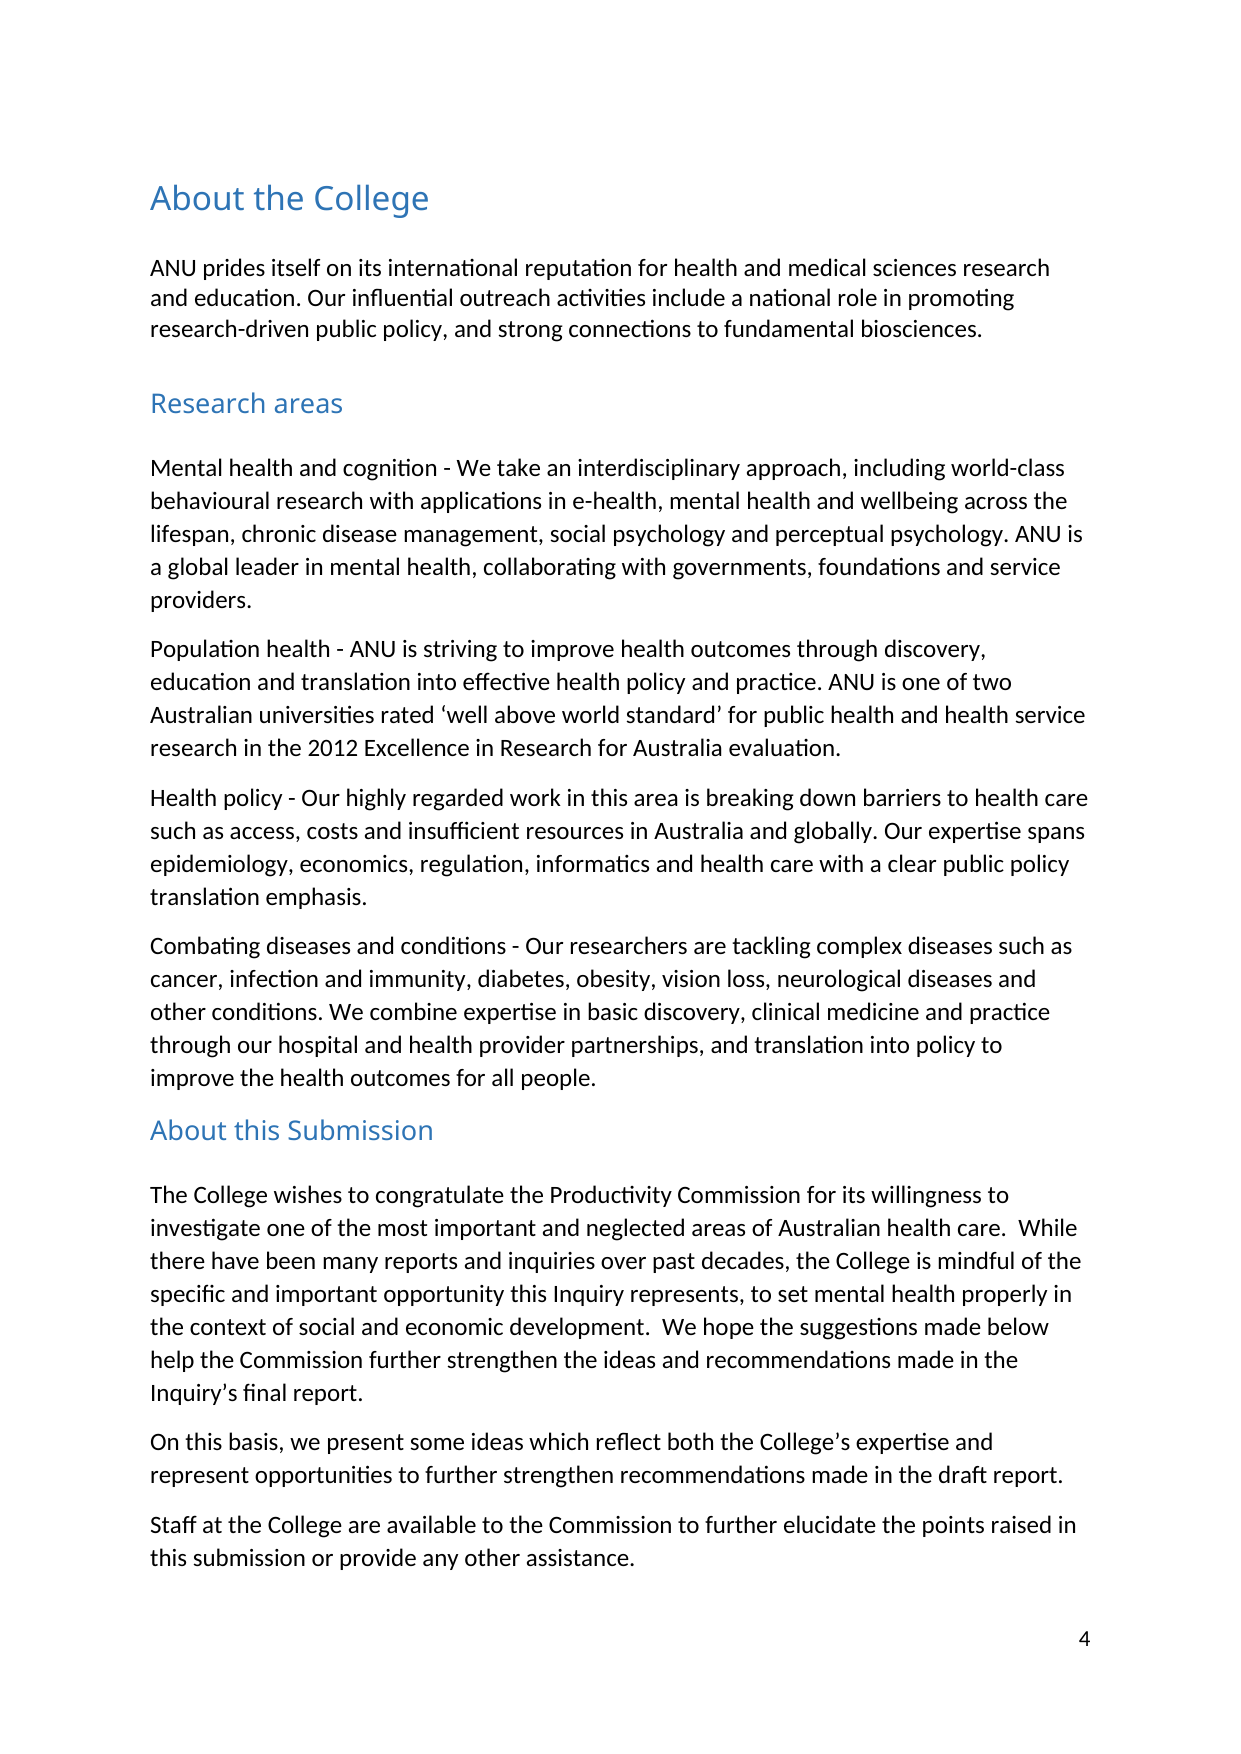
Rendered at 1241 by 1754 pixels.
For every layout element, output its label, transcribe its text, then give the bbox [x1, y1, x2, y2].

text Population health - ANU is striving to improve health outcomes through discovery, education and translation into effective health policy and practice. ANU is one of two Australian universities rated ‘well above world standard’ for public health and health service research in the 2012 Excellence in Research for Australia evaluation. [150, 634, 1090, 763]
text The College wishes to congratulate the Productivity Commission for its willingness to investigate one of the most important and neglected areas of Australian health care. While there have been many reports and inquiries over past decades, the College is mindful of the specific and important opportunity this Inquiry represents, to set mental health properly in the context of social and economic development. We hope the suggestions made below help the Commission further strengthen the ideas and recommendations made in the Inquiry’s final report. [150, 1179, 1090, 1407]
text ANU prides itself on its international reputation for health and medical sciences research and education. Our influential outreach activities include a national role in promoting research-driven public policy, and strong connections to fundamental biosciences. [150, 252, 1090, 343]
subtitle Research areas [150, 384, 1090, 421]
subtitle About the College [150, 175, 1090, 220]
text On this basis, we present some ideas which reflect both the College’s expertise and represent opportunities to further strengthen recommendations made in the draft report. [150, 1426, 1090, 1490]
text Health policy - Our highly regarded work in this area is breaking down barriers to health care such as access, costs and insufficient resources in Australia and globally. Our expertise spans epidemiology, economics, regulation, informatics and health care with a clear public policy translation emphasis. [150, 782, 1090, 911]
text Combating diseases and conditions - Our researchers are tackling complex diseases such as cancer, infection and immunity, diabetes, obesity, vision loss, neurological diseases and other conditions. We combine expertise in basic discovery, clinical medicine and practice through our hospital and health provider partnerships, and translation into policy to improve the health outcomes for all people. [150, 930, 1090, 1092]
subtitle About this Submission [150, 1112, 1090, 1148]
text Mental health and cognition - We take an interdisciplinary approach, including world-class behavioural research with applications in e-health, mental health and wellbeing across the lifespan, chronic disease management, social psychology and perceptual psychology. ANU is a global leader in mental health, collaborating with governments, foundations and service providers. [150, 452, 1090, 614]
text Staff at the College are available to the Commission to further elucidate the points raised in this submission or provide any other assistance. [150, 1509, 1090, 1572]
